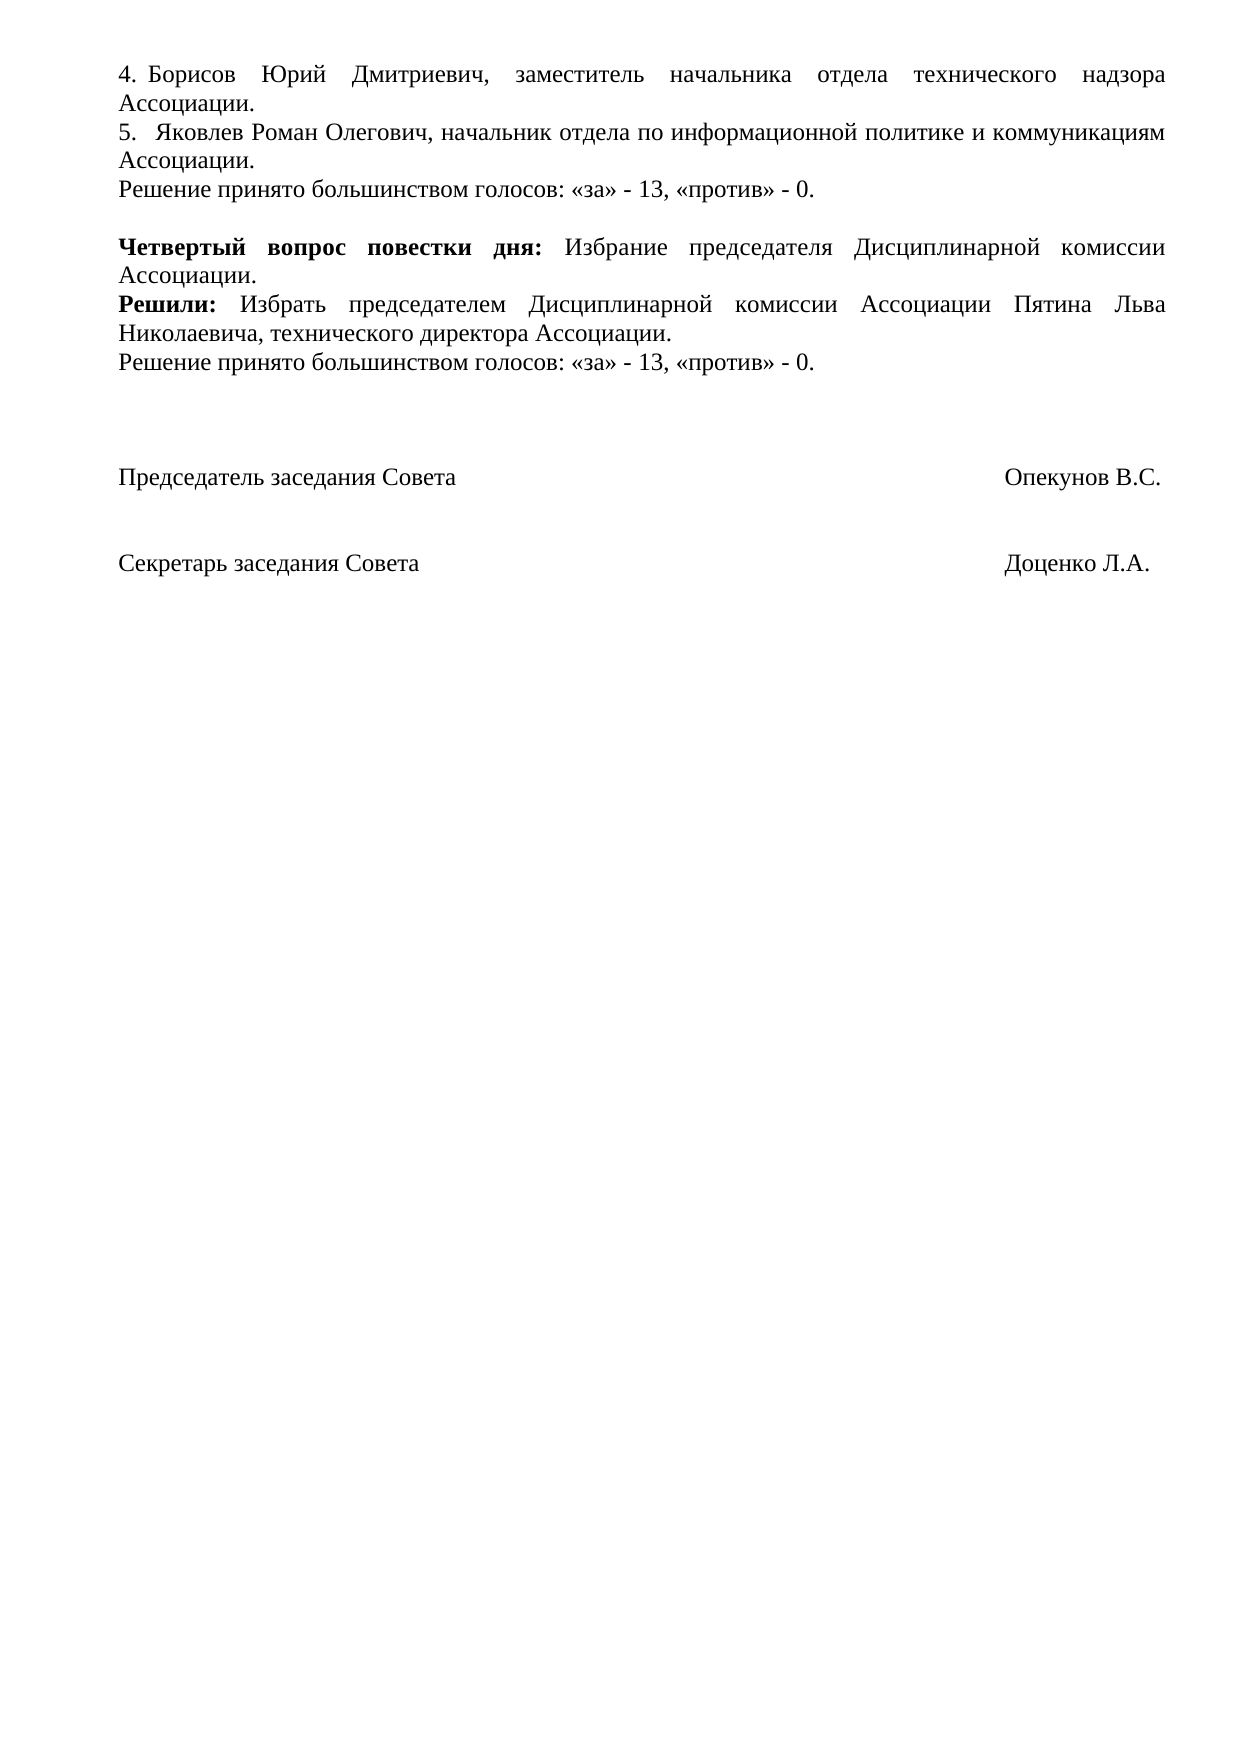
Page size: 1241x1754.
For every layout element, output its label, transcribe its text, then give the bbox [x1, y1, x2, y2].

text Решение принято большинством голосов: «за» - 13, «против» - 0. [118, 347, 1166, 375]
text Председатель заседания Совета Опекунов В.С. [118, 462, 1166, 490]
text Решили: Избрать председателем Дисциплинарной комиссии Ассоциации Пятина Льва Николаевича, технического директора Ассоциации. [118, 289, 1166, 347]
list Яковлев Роман Олегович, начальник отдела по информационной политике и коммуникациям Ассоциации. [118, 117, 1166, 174]
text Четвертый вопрос повестки дня: Избрание председателя Дисциплинарной комиссии Ассоциации. [118, 232, 1166, 289]
list Борисов Юрий Дмитриевич, заместитель начальника отдела технического надзора Ассоциации. [118, 59, 1166, 117]
text Решение принято большинством голосов: «за» - 13, «против» - 0. [118, 174, 1166, 203]
text Секретарь заседания Совета Доценко Л.А. [118, 548, 1166, 577]
